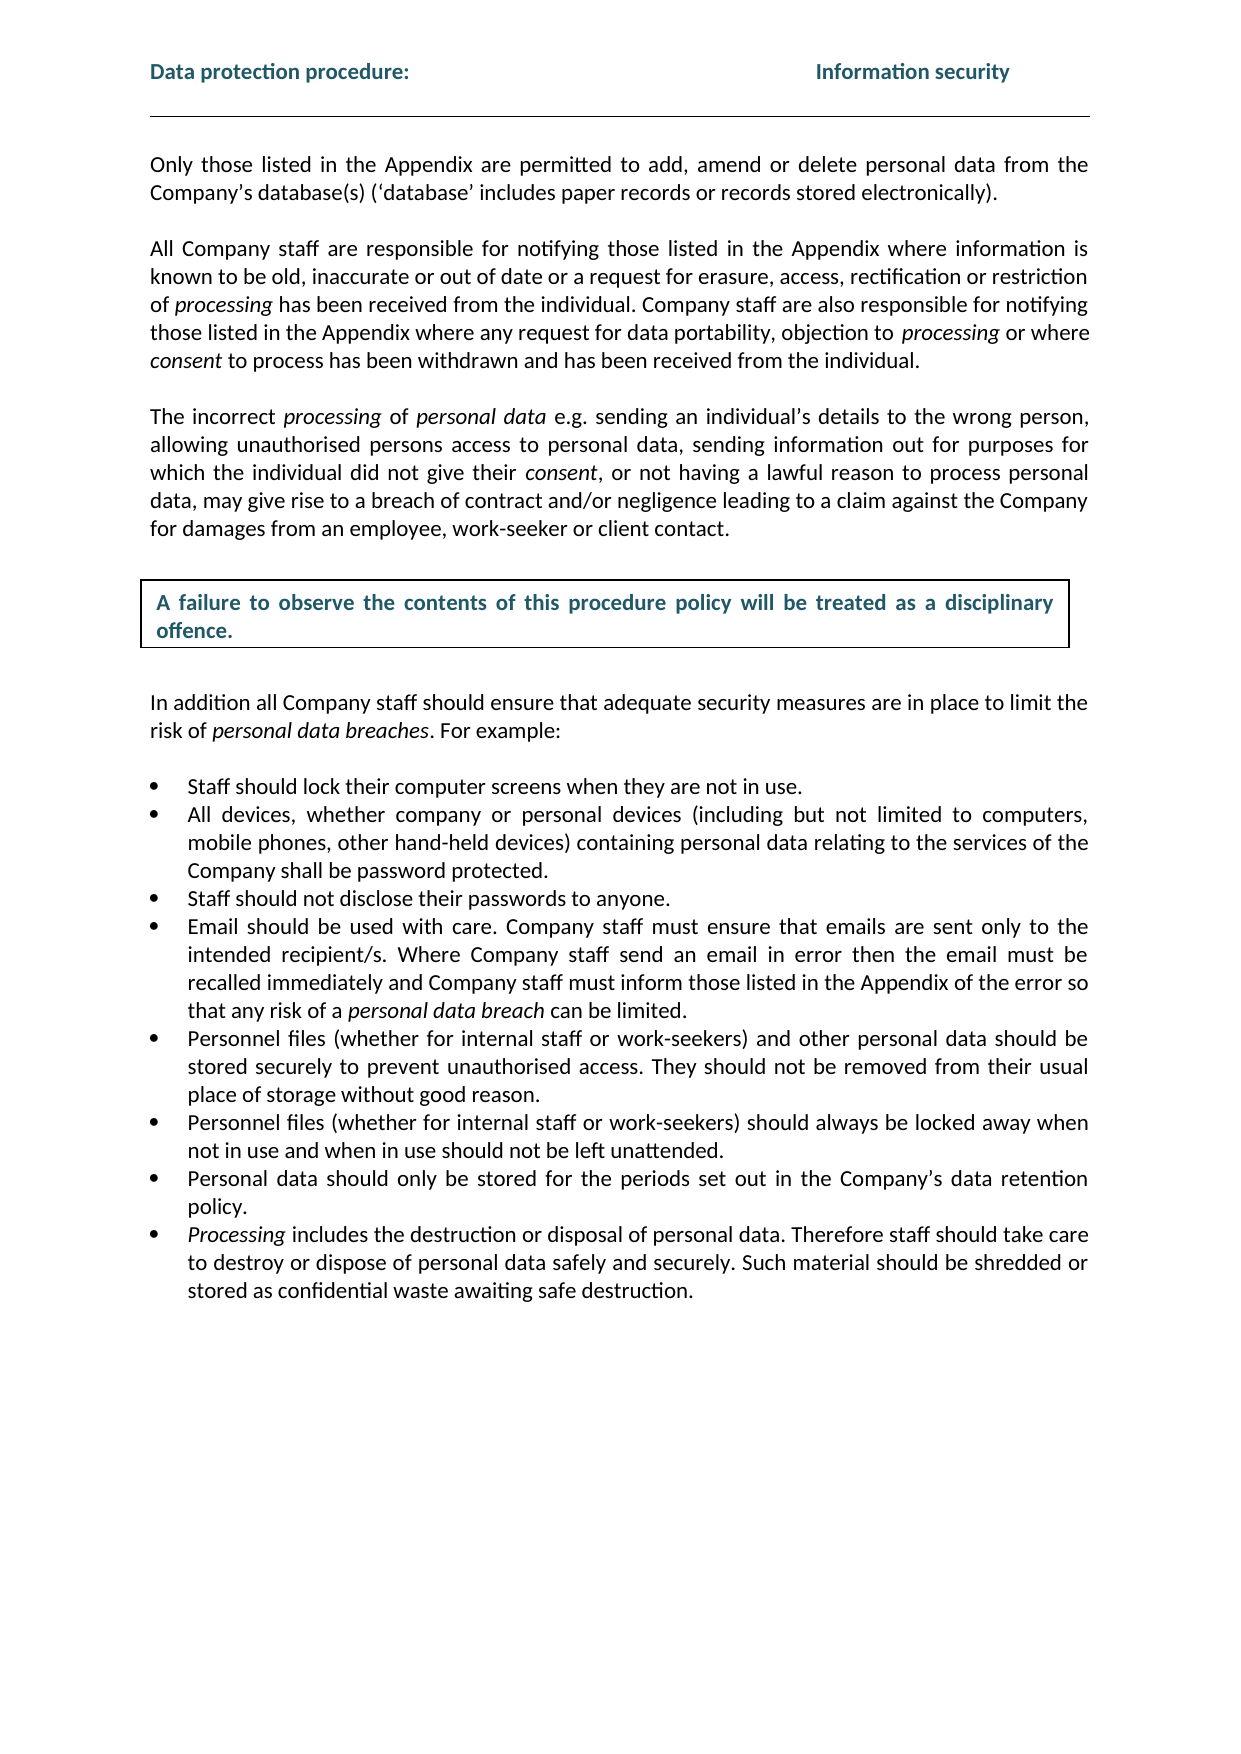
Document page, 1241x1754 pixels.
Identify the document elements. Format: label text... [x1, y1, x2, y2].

list Processing includes the destruction or disposal of personal data. Therefore staff should take care to destroy or dispose of personal data safely and securely. Such material should be shredded or stored as confidential waste awaiting safe destruction. [150, 1220, 1090, 1304]
list Personal data should only be stored for the periods set out in the Company’s data retention policy. [150, 1164, 1090, 1220]
list Email should be used with care. Company staff must ensure that emails are sent only to the intended recipient/s. Where Company staff send an email in error then the email must be recalled immediately and Company staff must inform those listed in the Appendix of the error so that any risk of a personal data breach can be limited. [150, 912, 1090, 1024]
list Staff should not disclose their passwords to anyone. [150, 884, 1090, 912]
text Only those listed in the Appendix are permitted to add, amend or delete personal data from the Company’s database(s) (‘database’ includes paper records or records stored electronically). [150, 150, 1090, 206]
text All Company staff are responsible for notifying those listed in the Appendix where information is known to be old, inaccurate or out of date or a request for erasure, access, rectification or restriction of processing has been received from the individual. Company staff are also responsible for notifying those listed in the Appendix where any request for data portability, objection to processing or where consent to process has been withdrawn and has been received from the individual. [150, 234, 1090, 374]
text In addition all Company staff should ensure that adequate security measures are in place to limit the risk of personal data breaches. For example: [150, 688, 1090, 744]
list All devices, whether company or personal devices (including but not limited to computers, mobile phones, other hand-held devices) containing personal data relating to the services of the Company shall be password protected. [150, 800, 1090, 884]
list Personnel files (whether for internal staff or work-seekers) should always be locked away when not in use and when in use should not be left unattended. [150, 1108, 1090, 1164]
text The incorrect processing of personal data e.g. sending an individual’s details to the wrong person, allowing unauthorised persons access to personal data, sending information out for purposes for which the individual did not give their consent, or not having a lawful reason to process personal data, may give rise to a breach of contract and/or negligence leading to a claim against the Company for damages from an employee, work-seeker or client contact. [150, 402, 1090, 542]
list Staff should lock their computer screens when they are not in use. [150, 772, 1090, 800]
list Personnel files (whether for internal staff or work-seekers) and other personal data should be stored securely to prevent unauthorised access. They should not be removed from their usual place of storage without good reason. [150, 1024, 1090, 1108]
